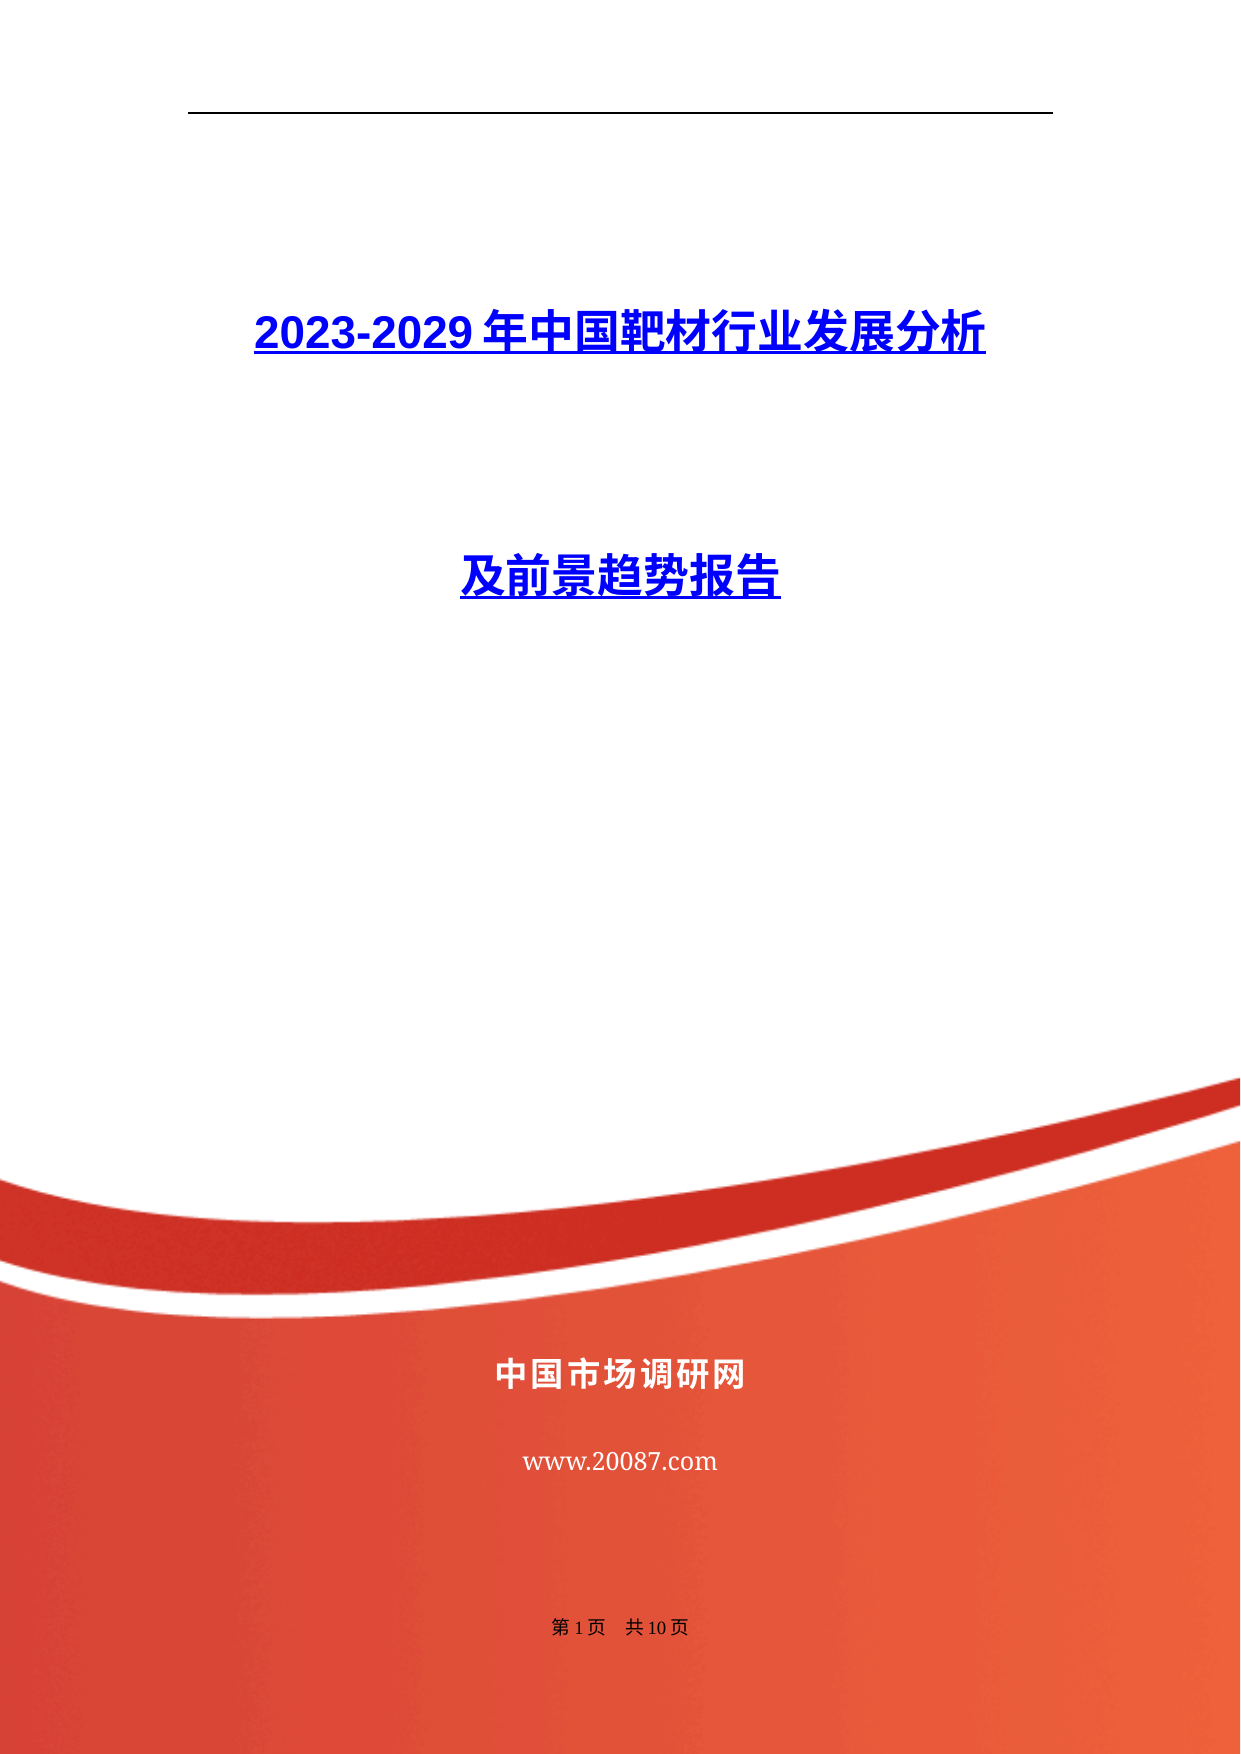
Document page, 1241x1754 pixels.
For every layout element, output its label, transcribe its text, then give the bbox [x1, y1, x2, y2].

subtitle 中国市场调研网 [187, 1339, 1053, 1404]
text www.20087.com [187, 1428, 1053, 1493]
table_header 2023-2029年中国靶材行业发展分析及前景趋势报告 [188, 207, 1053, 773]
picture [0, 1006, 1241, 1754]
